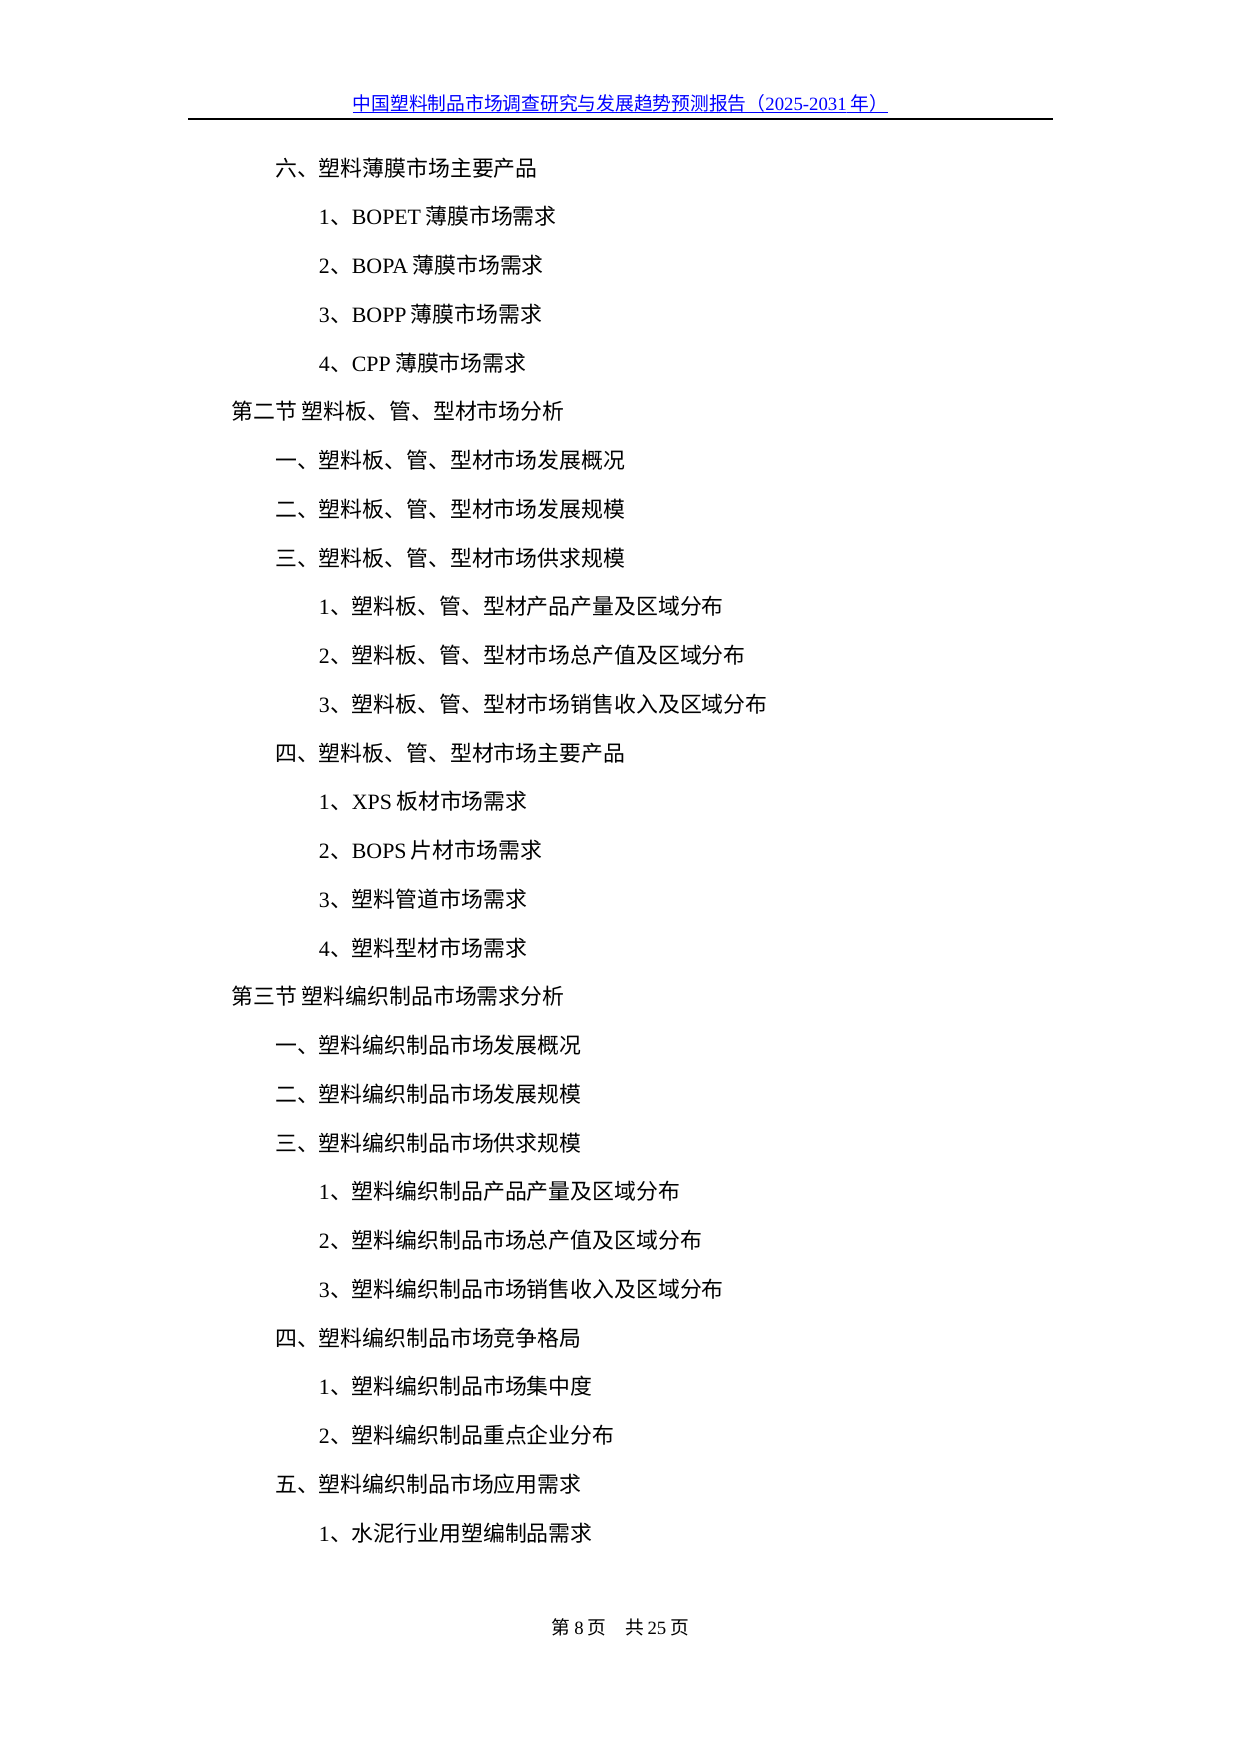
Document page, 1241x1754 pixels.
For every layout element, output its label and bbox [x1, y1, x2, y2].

text [187, 150, 1053, 1548]
